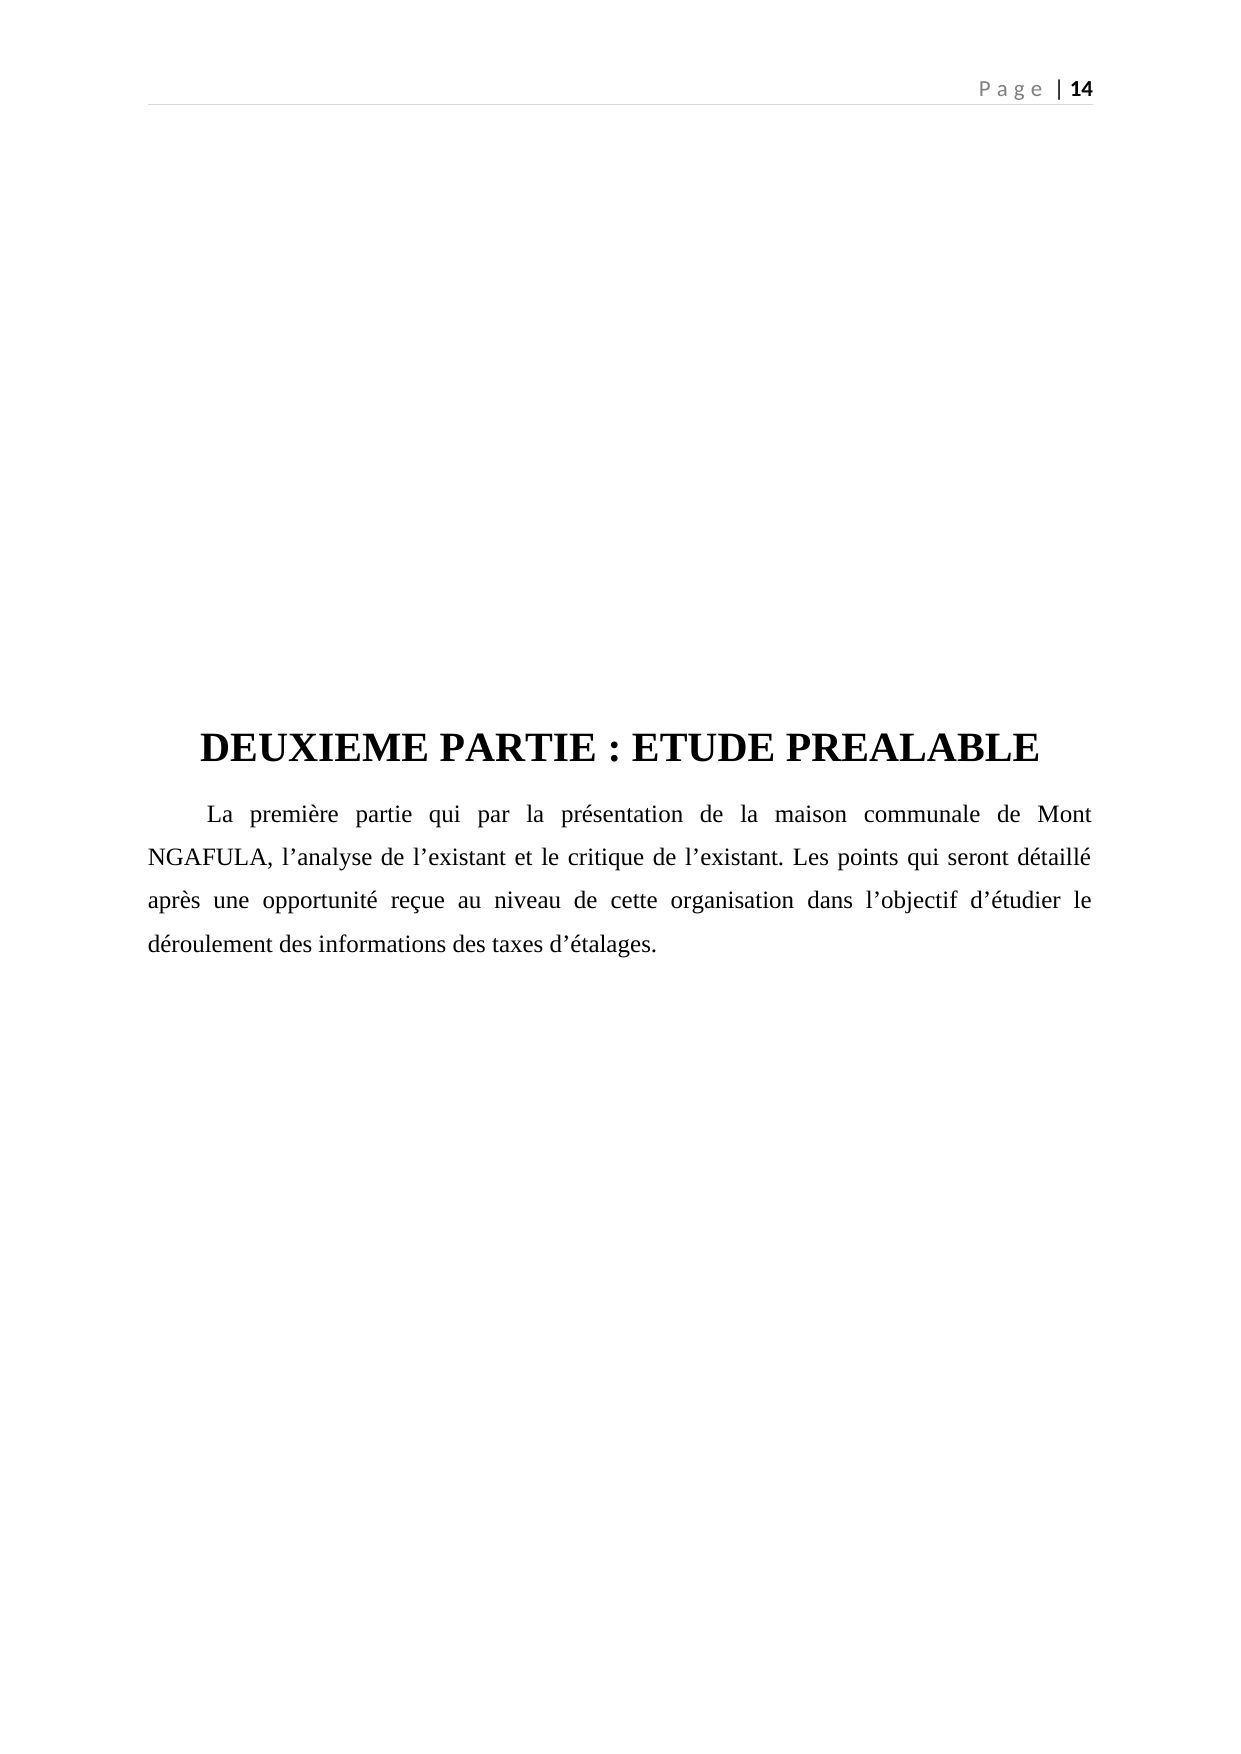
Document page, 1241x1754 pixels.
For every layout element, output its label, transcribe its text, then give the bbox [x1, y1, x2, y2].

text La première partie qui par la présentation de la maison communale de Mont NGAFULA, l’analyse de l’existant et le critique de l’existant. Les points qui seront détaillé après une opportunité reçue au niveau de cette organisation dans l’objectif d’étudier le déroulement des informations des taxes d’étalages. [148, 799, 1093, 957]
text DEUXIEME PARTIE : ETUDE PREALABLE [148, 723, 1093, 771]
